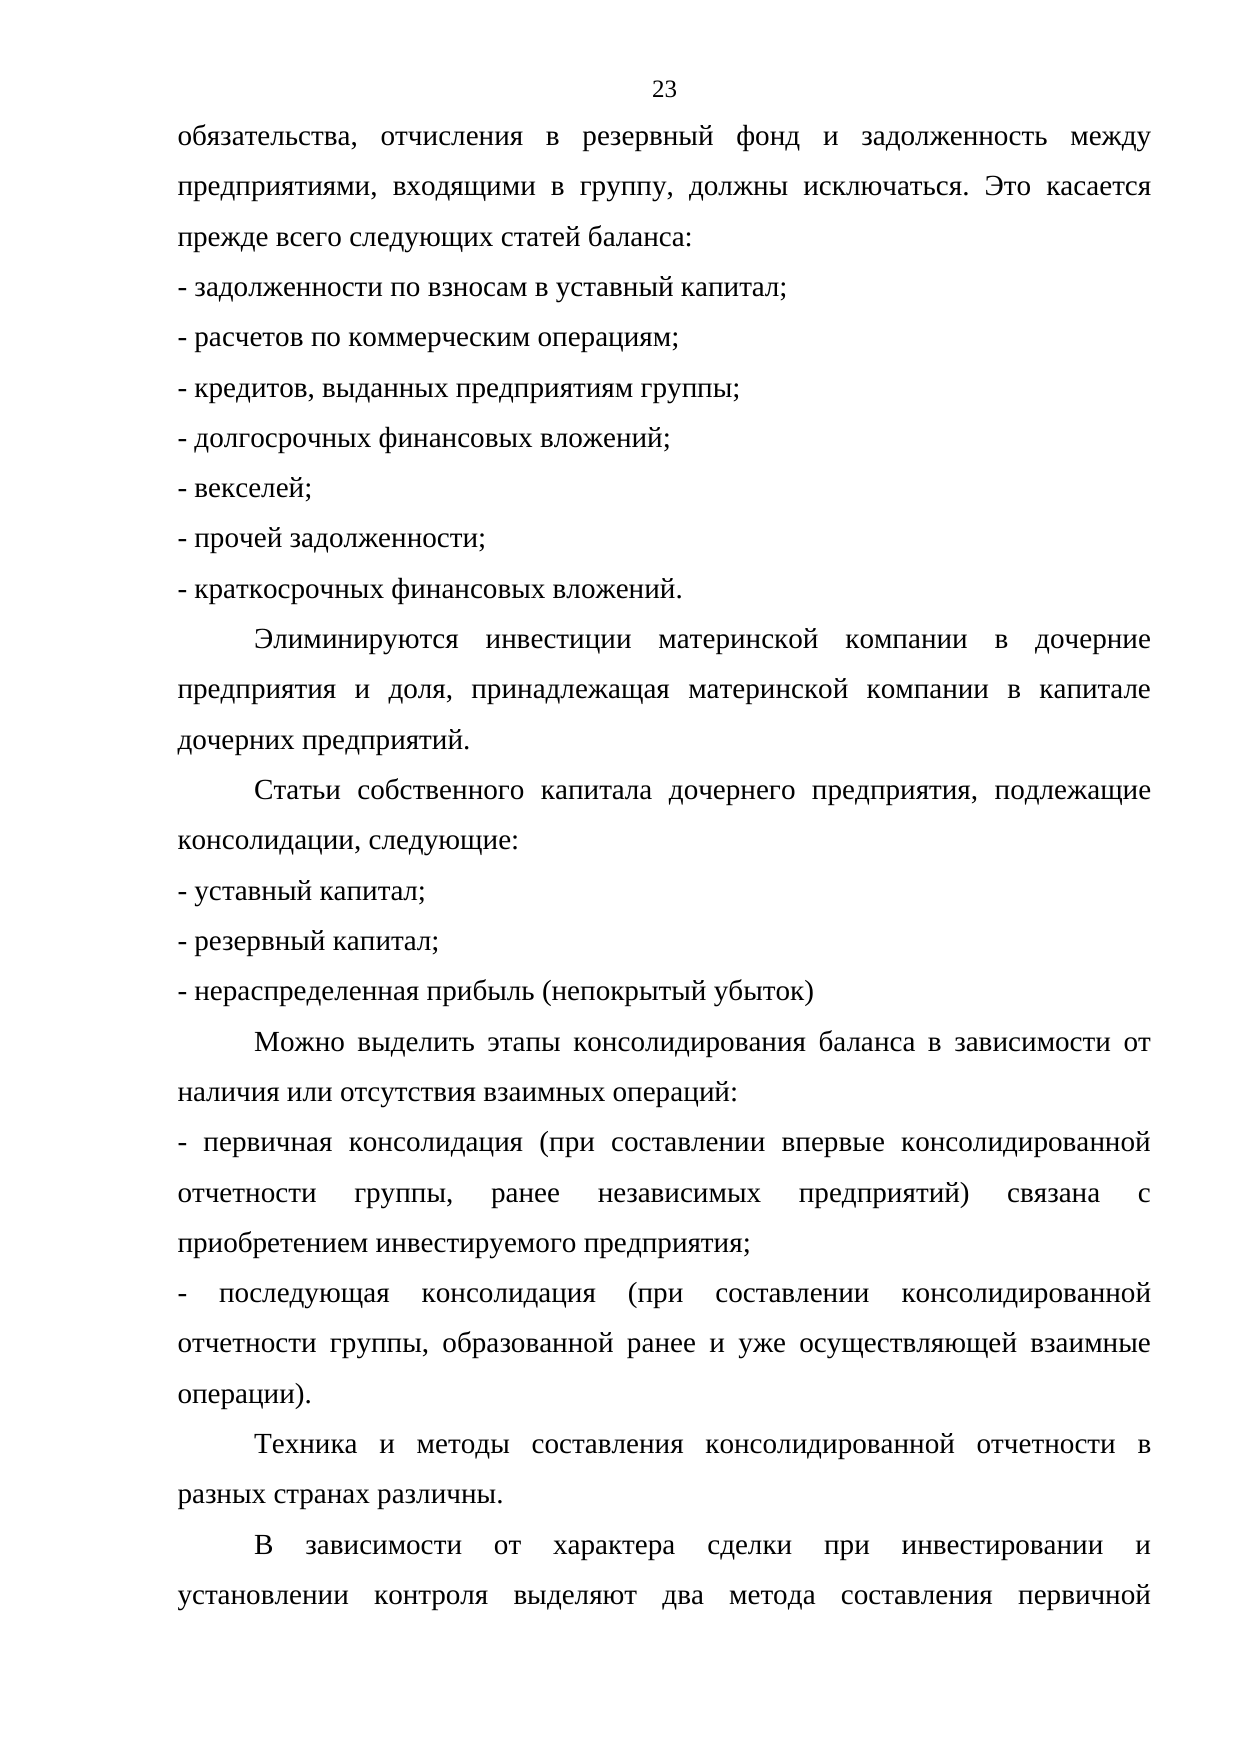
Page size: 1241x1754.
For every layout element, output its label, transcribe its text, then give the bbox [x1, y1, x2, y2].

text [177, 1527, 1152, 1611]
text Статьи собственного капитала дочернего предприятия, подлежащие консолидации, следующие: [177, 772, 1152, 856]
text Элиминируются инвестиции материнской компании в дочерние предприятия и доля, принадлежащая материнской компании в капитале дочерних предприятий. [177, 621, 1152, 755]
text - нераспределенная прибыль (непокрытый убыток) [177, 973, 1152, 1007]
text Техника и методы составления консолидированной отчетности в разных странах различны. [177, 1426, 1152, 1510]
text - последующая консолидация (при составлении консолидированной отчетности группы, образованной ранее и уже осуществляющей взаимные операции). [177, 1275, 1152, 1409]
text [177, 118, 1152, 252]
text - векселей; [177, 470, 1152, 504]
text - кредитов, выданных предприятиям группы; [177, 370, 1152, 403]
text - задолженности по взносам в уставный капитал; [177, 269, 1152, 303]
text - первичная консолидация (при составлении впервые консолидированной отчетности группы, ранее независимых предприятий) связана с приобретением инвестируемого предприятия; [177, 1124, 1152, 1258]
text - расчетов по коммерческим операциям; [177, 319, 1152, 353]
text - краткосрочных финансовых вложений. [177, 571, 1152, 604]
text Можно выделить этапы консолидирования баланса в зависимости от наличия или отсутствия взаимных операций: [177, 1024, 1152, 1108]
text - уставный капитал; [177, 873, 1152, 906]
text - долгосрочных финансовых вложений; [177, 420, 1152, 453]
text - резервный капитал; [177, 923, 1152, 957]
text - прочей задолженности; [177, 521, 1152, 554]
